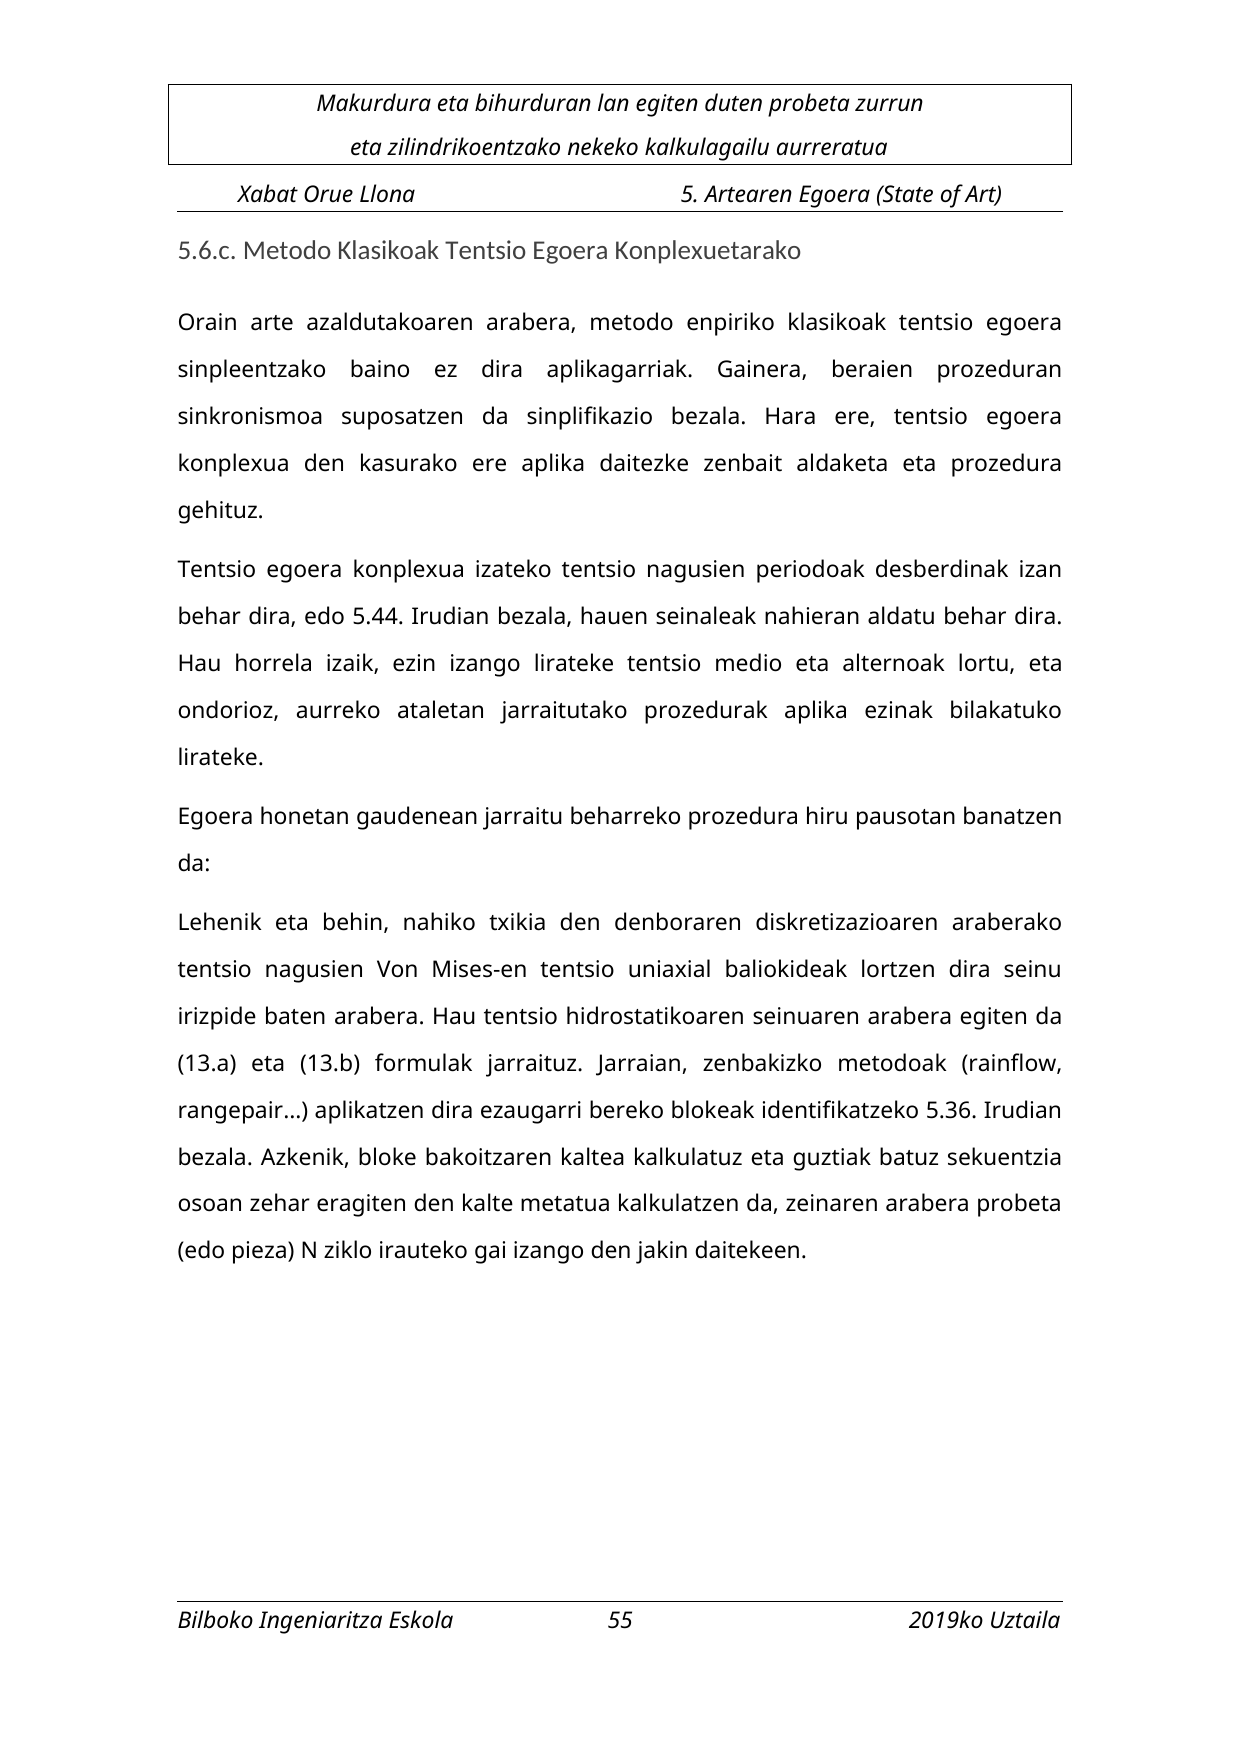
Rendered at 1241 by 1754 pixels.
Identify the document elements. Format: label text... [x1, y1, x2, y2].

text Egoera honetan gaudenean jarraitu beharreko prozedura hiru pausotan banatzen da: [177, 800, 1063, 878]
text Tentsio egoera konplexua izateko tentsio nagusien periodoak desberdinak izan behar dira, edo 5.44. Irudian bezala, hauen seinaleak nahieran aldatu behar dira. Hau horrela izaik, ezin izango lirateke tentsio medio eta alternoak lortu, eta ondorioz, aurreko ataletan jarraitutako prozedurak aplika ezinak bilakatuko lirateke. [177, 553, 1063, 772]
text Lehenik eta behin, nahiko txikia den denboraren diskretizazioaren araberako tentsio nagusien Von Mises-en tentsio uniaxial baliokideak lortzen dira seinu irizpide baten arabera. Hau tentsio hidrostatikoaren seinuaren arabera egiten da (13.a) eta (13.b) formulak jarraituz. Jarraian, zenbakizko metodoak (rainflow, rangepair…) aplikatzen dira ezaugarri bereko blokeak identifikatzeko 5.36. Irudian bezala. Azkenik, bloke bakoitzaren kaltea kalkulatuz eta guztiak batuz sekuentzia osoan zehar eragiten den kalte metatua kalkulatzen da, zeinaren arabera probeta (edo pieza) N ziklo irauteko gai izango den jakin daitekeen. [177, 906, 1063, 1266]
subtitle 5.6.c. Metodo Klasikoak Tentsio Egoera Konplexuetarako [177, 233, 1063, 266]
text Orain arte azaldutakoaren arabera, metodo enpiriko klasikoak tentsio egoera sinpleentzako baino ez dira aplikagarriak. Gainera, beraien prozeduran sinkronismoa suposatzen da sinplifikazio bezala. Hara ere, tentsio egoera konplexua den kasurako ere aplika daitezke zenbait aldaketa eta prozedura gehituz. [177, 306, 1063, 525]
